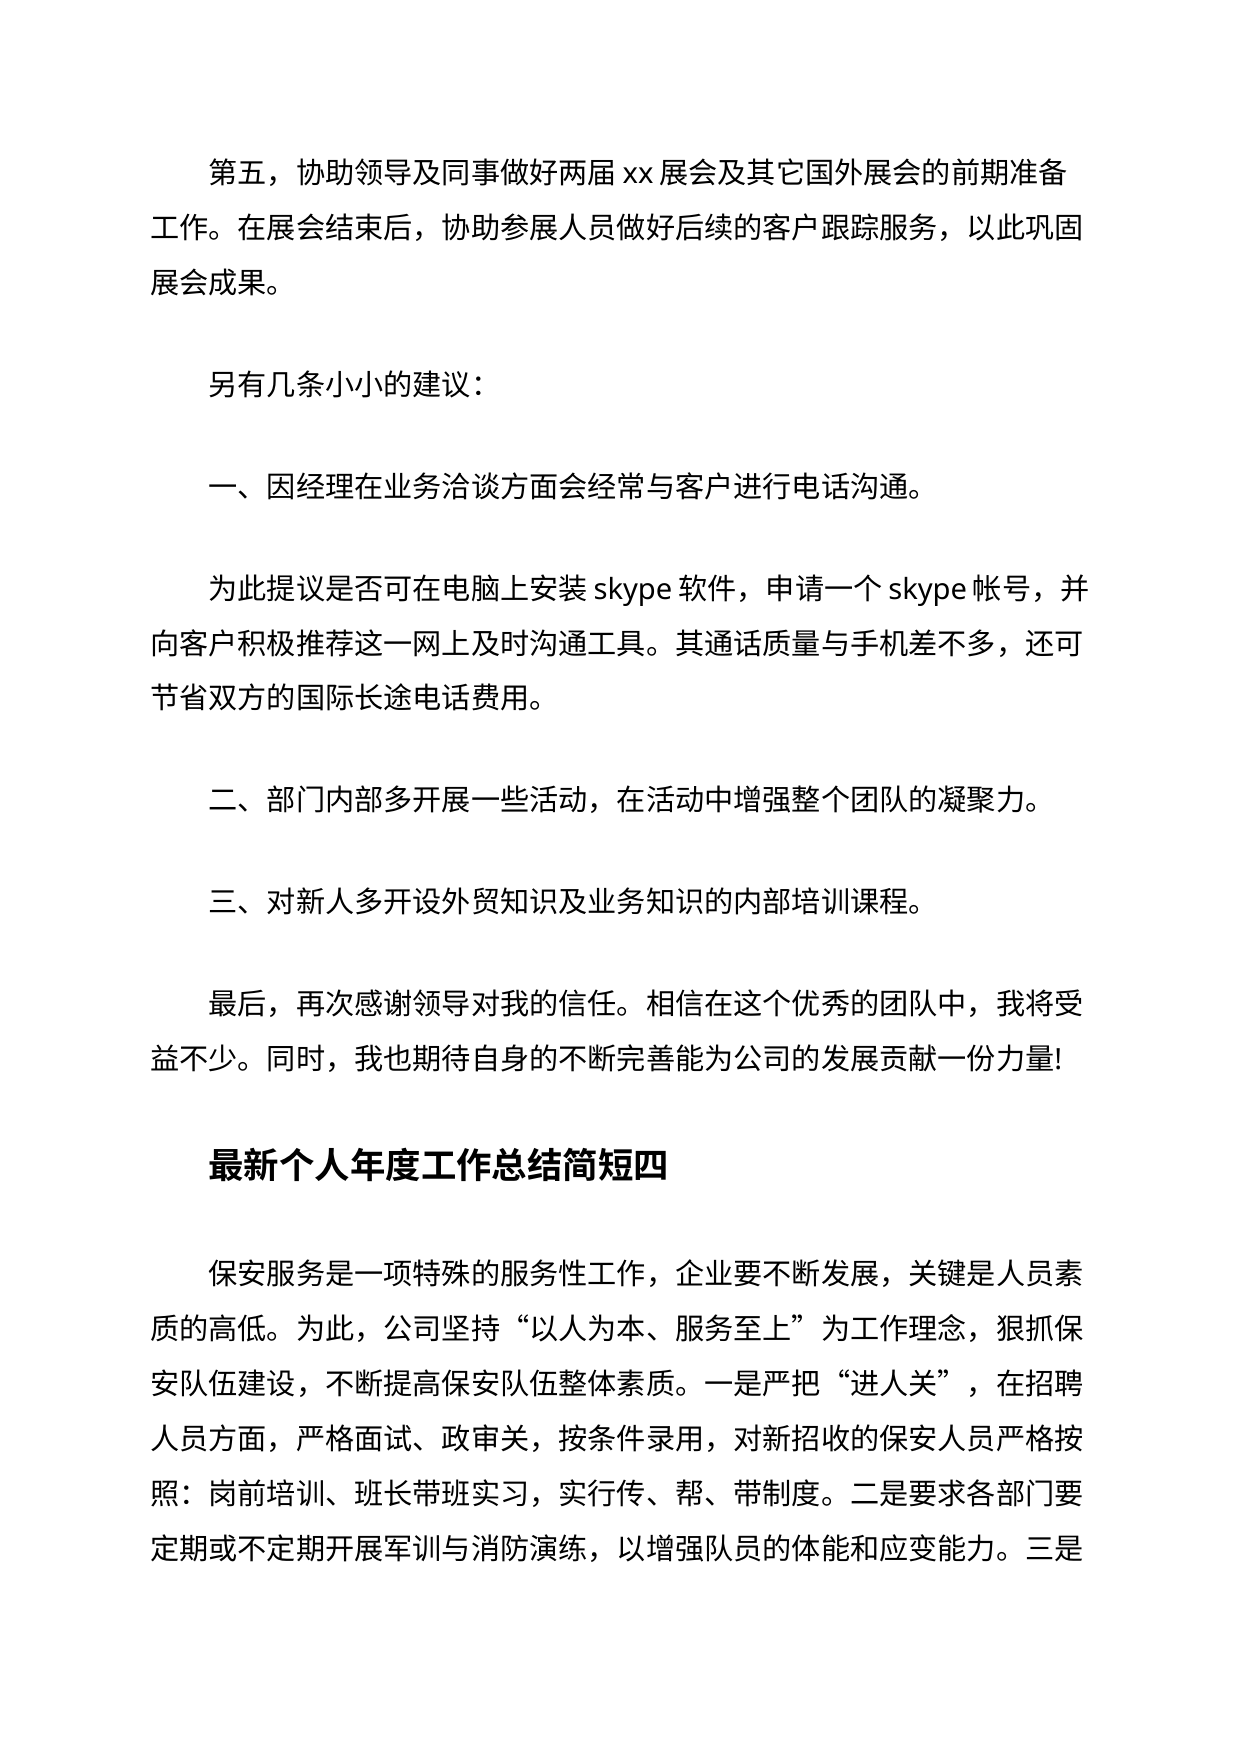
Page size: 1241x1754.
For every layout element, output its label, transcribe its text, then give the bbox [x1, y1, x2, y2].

text 最新个人年度工作总结简短四 [150, 1137, 1090, 1188]
text 最后，再次感谢领导对我的信任。相信在这个优秀的团队中，我将受益不少。同时，我也期待自身的不断完善能为公司的发展贡献一份力量! [150, 980, 1090, 1078]
text 为此提议是否可在电脑上安装skype软件，申请一个skype帐号，并向客户积极推荐这一网上及时沟通工具。其通话质量与手机差不多，还可节省双方的国际长途电话费用。 [150, 565, 1090, 717]
text 二、部门内部多开展一些活动，在活动中增强整个团队的凝聚力。 [150, 777, 1090, 819]
text 另有几条小小的建议： [150, 362, 1090, 404]
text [150, 1251, 1090, 1567]
text 一、因经理在业务洽谈方面会经常与客户进行电话沟通。 [150, 463, 1090, 506]
text 第五，协助领导及同事做好两届xx展会及其它国外展会的前期准备工作。在展会结束后，协助参展人员做好后续的客户跟踪服务，以此巩固展会成果。 [150, 150, 1090, 302]
text 三、对新人多开设外贸知识及业务知识的内部培训课程。 [150, 879, 1090, 921]
